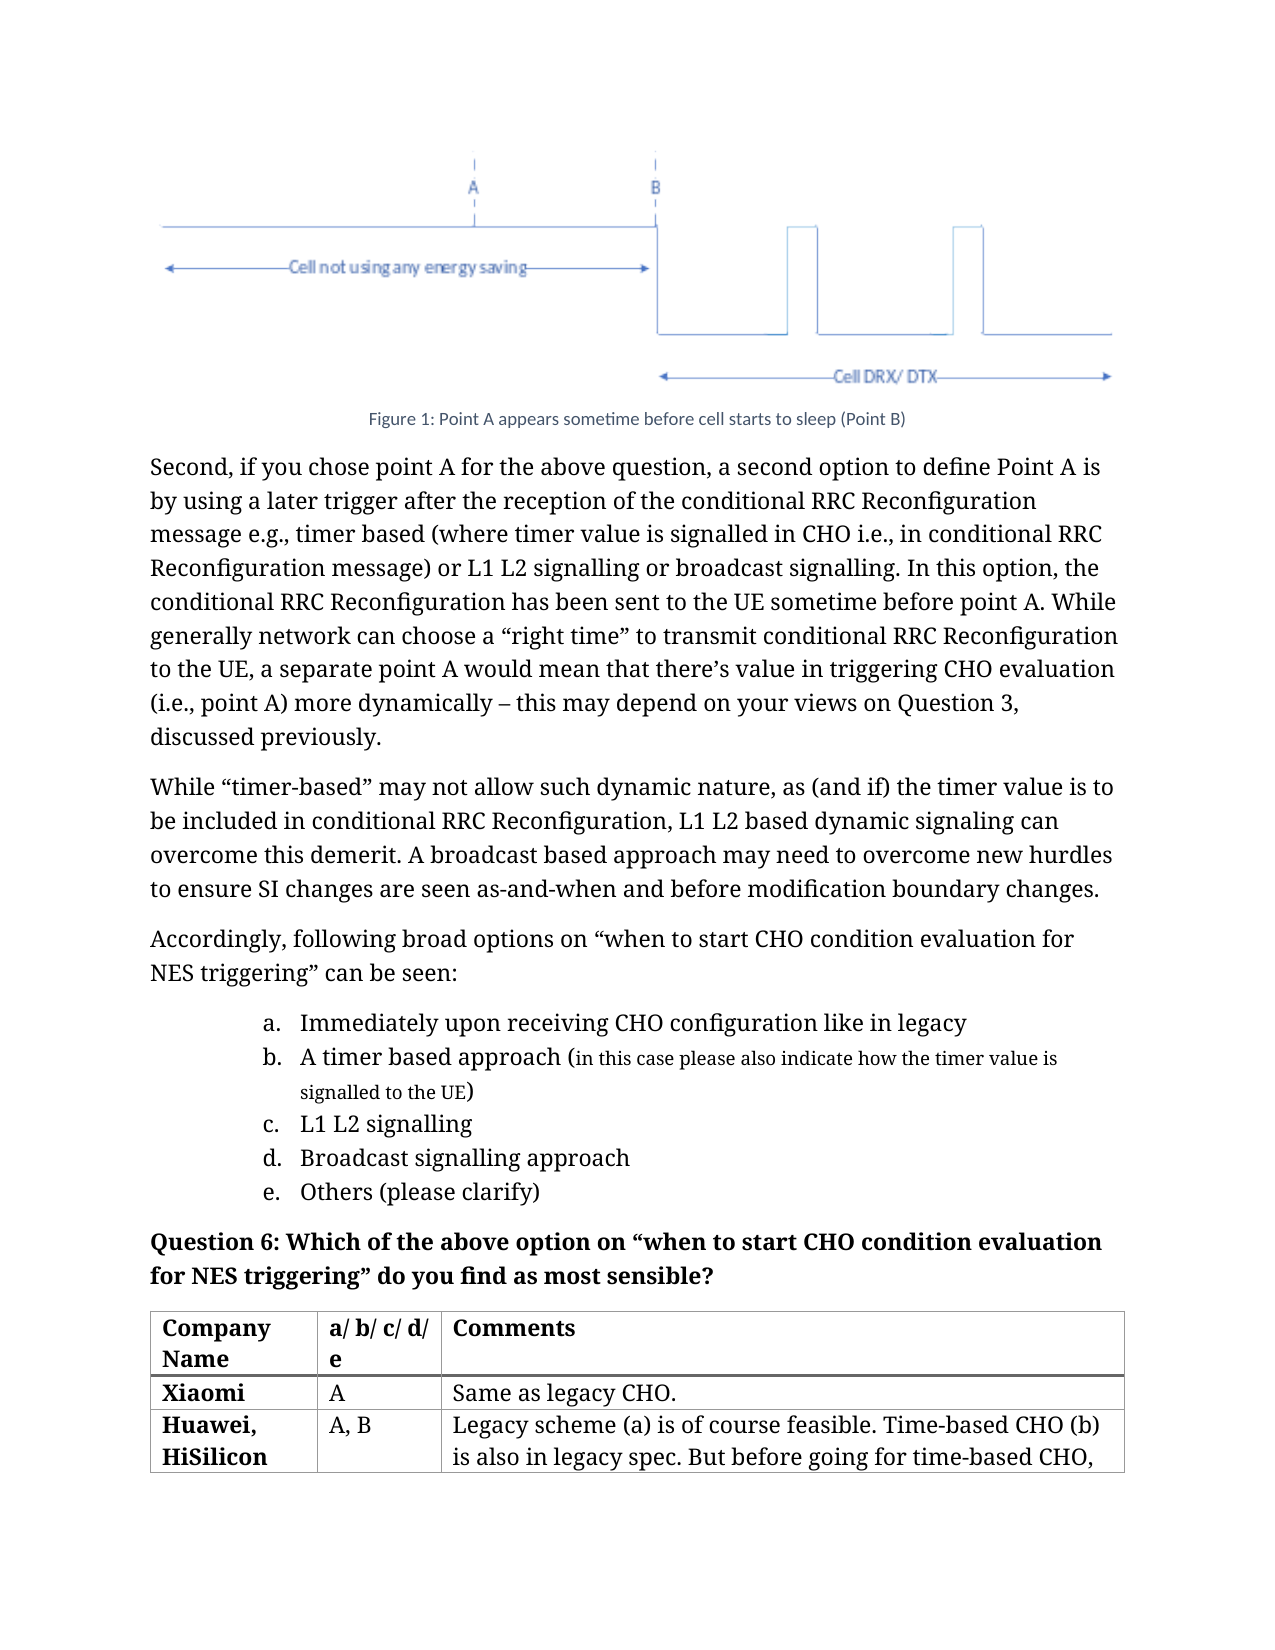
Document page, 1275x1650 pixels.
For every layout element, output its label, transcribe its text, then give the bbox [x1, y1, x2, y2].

list Others (please clarify) [262, 1176, 1125, 1207]
list L1 L2 signalling [262, 1108, 1125, 1140]
table_cell A, B [318, 1410, 441, 1472]
table_header Comments [442, 1312, 1124, 1374]
table_cell Xiaomi [151, 1377, 317, 1408]
table_cell A [318, 1377, 441, 1408]
text Accordingly, following broad options on “when to start CHO condition evaluation for NES triggering” can be seen: [150, 923, 1125, 988]
text While “timer-based” may not allow such dynamic nature, as (and if) the timer value is to be included in conditional RRC Reconfiguration, L1 L2 based dynamic signaling can overcome this demerit. A broadcast based approach may need to overcome new hurdles to ensure SI changes are seen as-and-when and before modification boundary changes. [150, 771, 1125, 904]
table_cell Same as legacy CHO. [442, 1377, 1124, 1408]
text Second, if you chose point A for the above question, a second option to define Point A is by using a later trigger after the reception of the conditional RRC Reconfiguration message e.g., timer based (where timer value is signalled in CHO i.e., in conditional RRC Reconfiguration message) or L1 L2 signalling or broadcast signalling. In this option, the conditional RRC Reconfiguration has been sent to the UE sometime before point A. While generally network can choose a “right time” to transmit conditional RRC Reconfiguration to the UE, a separate point A would mean that there’s value in triggering CHO evaluation (i.e., point A) more dynamically – this may depend on your views on Question 3, discussed previously. [150, 451, 1125, 752]
list Immediately upon receiving CHO configuration like in legacy [262, 1007, 1125, 1038]
text Figure 1: Point A appears sometime before cell starts to sleep (Point B) [150, 407, 1125, 430]
list Broadcast signalling approach [262, 1142, 1125, 1173]
text Question 6: Which of the above option on “when to start CHO condition evaluation for NES triggering” do you find as most sensible? [150, 1226, 1125, 1291]
table_header a/ b/ c/ d/ e [318, 1312, 441, 1374]
table_header Company Name [151, 1312, 317, 1374]
table_cell Huawei, HiSilicon [151, 1410, 317, 1472]
list A timer based approach (in this case please also indicate how the timer value is signalled to the UE) [262, 1041, 1125, 1106]
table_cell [442, 1410, 1124, 1472]
